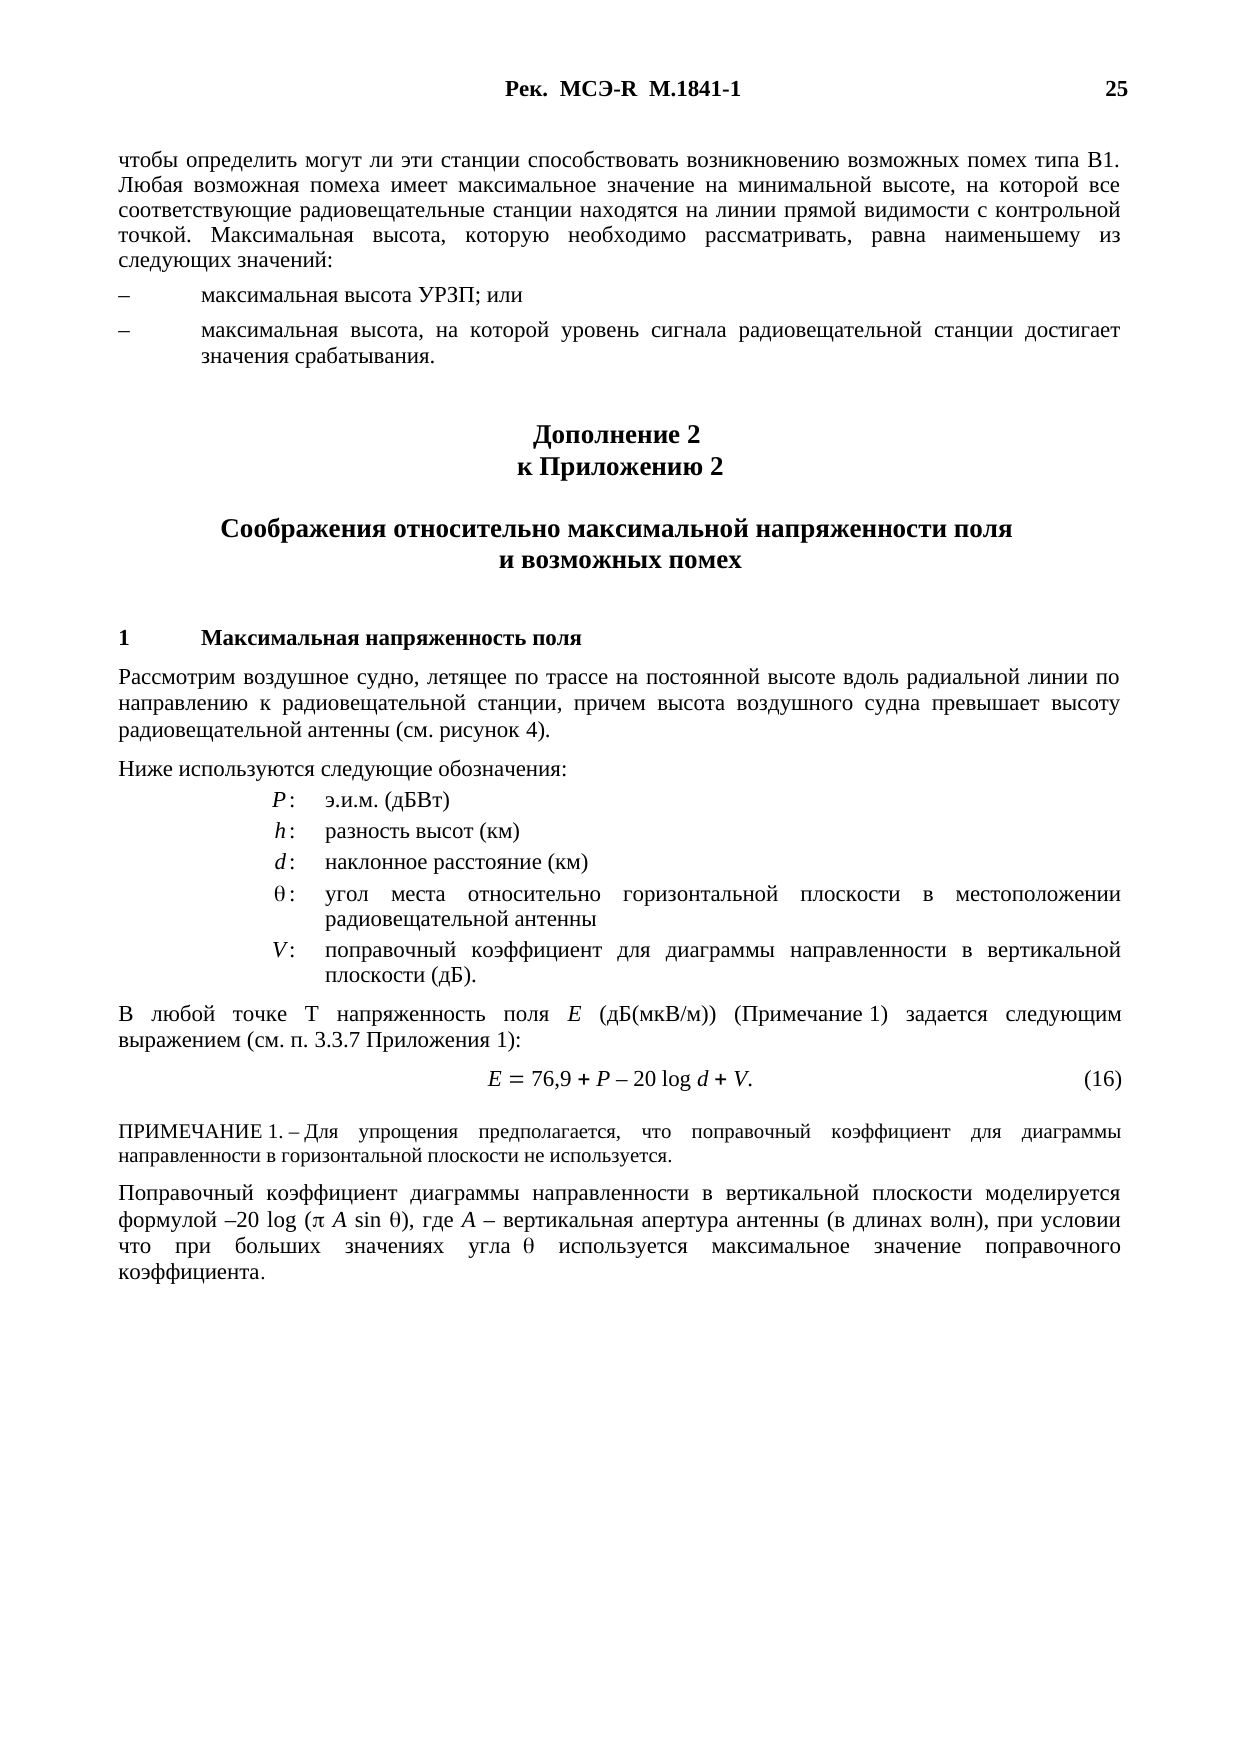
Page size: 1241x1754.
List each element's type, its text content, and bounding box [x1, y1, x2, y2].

text Рассмотрим воздушное судно, летящее по трассе на постоянной высоте вдоль радиальной линии по направлению к радиовещательной станции, причем высота воздушного судна превышает высоту радиовещательной антенны (см. рисунок 4). [118, 663, 1122, 742]
text Поправочный коэффициент диаграммы направленности в вертикальной плоскости моделируется формулой –20 log ( A sin ), где A – вертикальная апертура антенны (в длинах волн), при условии что при больших значениях угла используется максимальное значение поправочного коэффициента [118, 1179, 1122, 1285]
text h : разность высот (км) [118, 818, 1122, 843]
text V : поправочный коэффициент для диаграммы направленности в вертикальной плоскости (дБ). [118, 937, 1122, 987]
text – максимальная высота, на которой уровень сигнала радиовещательной станции достигает значения срабатывания. [118, 316, 1122, 368]
title Дополнение 2 к Приложению 2 Соображения относительно максимальной напряженности поля и возможных помех [118, 418, 1122, 574]
text E  76,9  P – 20 log d  V. (16) [118, 1065, 1122, 1091]
text ПРИМЕЧАНИЕ 1. – Для упрощения предполагается, что поправочный коэффициент для диаграммы направленности в горизонтальной плоскости не используется. [118, 1119, 1122, 1167]
text Ниже используются следующие обозначения: [118, 754, 1122, 781]
text d : наклонное расстояние (км) [118, 850, 1122, 875]
text P : э.и.м. (дБВт) [118, 787, 1122, 812]
subtitle 1 Максимальная напряженность поля [118, 624, 1122, 651]
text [118, 148, 1122, 273]
text  : угол места относительно горизонтальной плоскости в местоположении радиовещательной антенны [118, 881, 1122, 931]
text В любой точке T напряженность поля E (дБ(мкВ/м)) (Примечание 1) задается следующим выражением (см. п. 3.3.7 Приложения 1): [118, 1000, 1122, 1052]
text – максимальная высота УРЗП; или [118, 281, 1122, 307]
